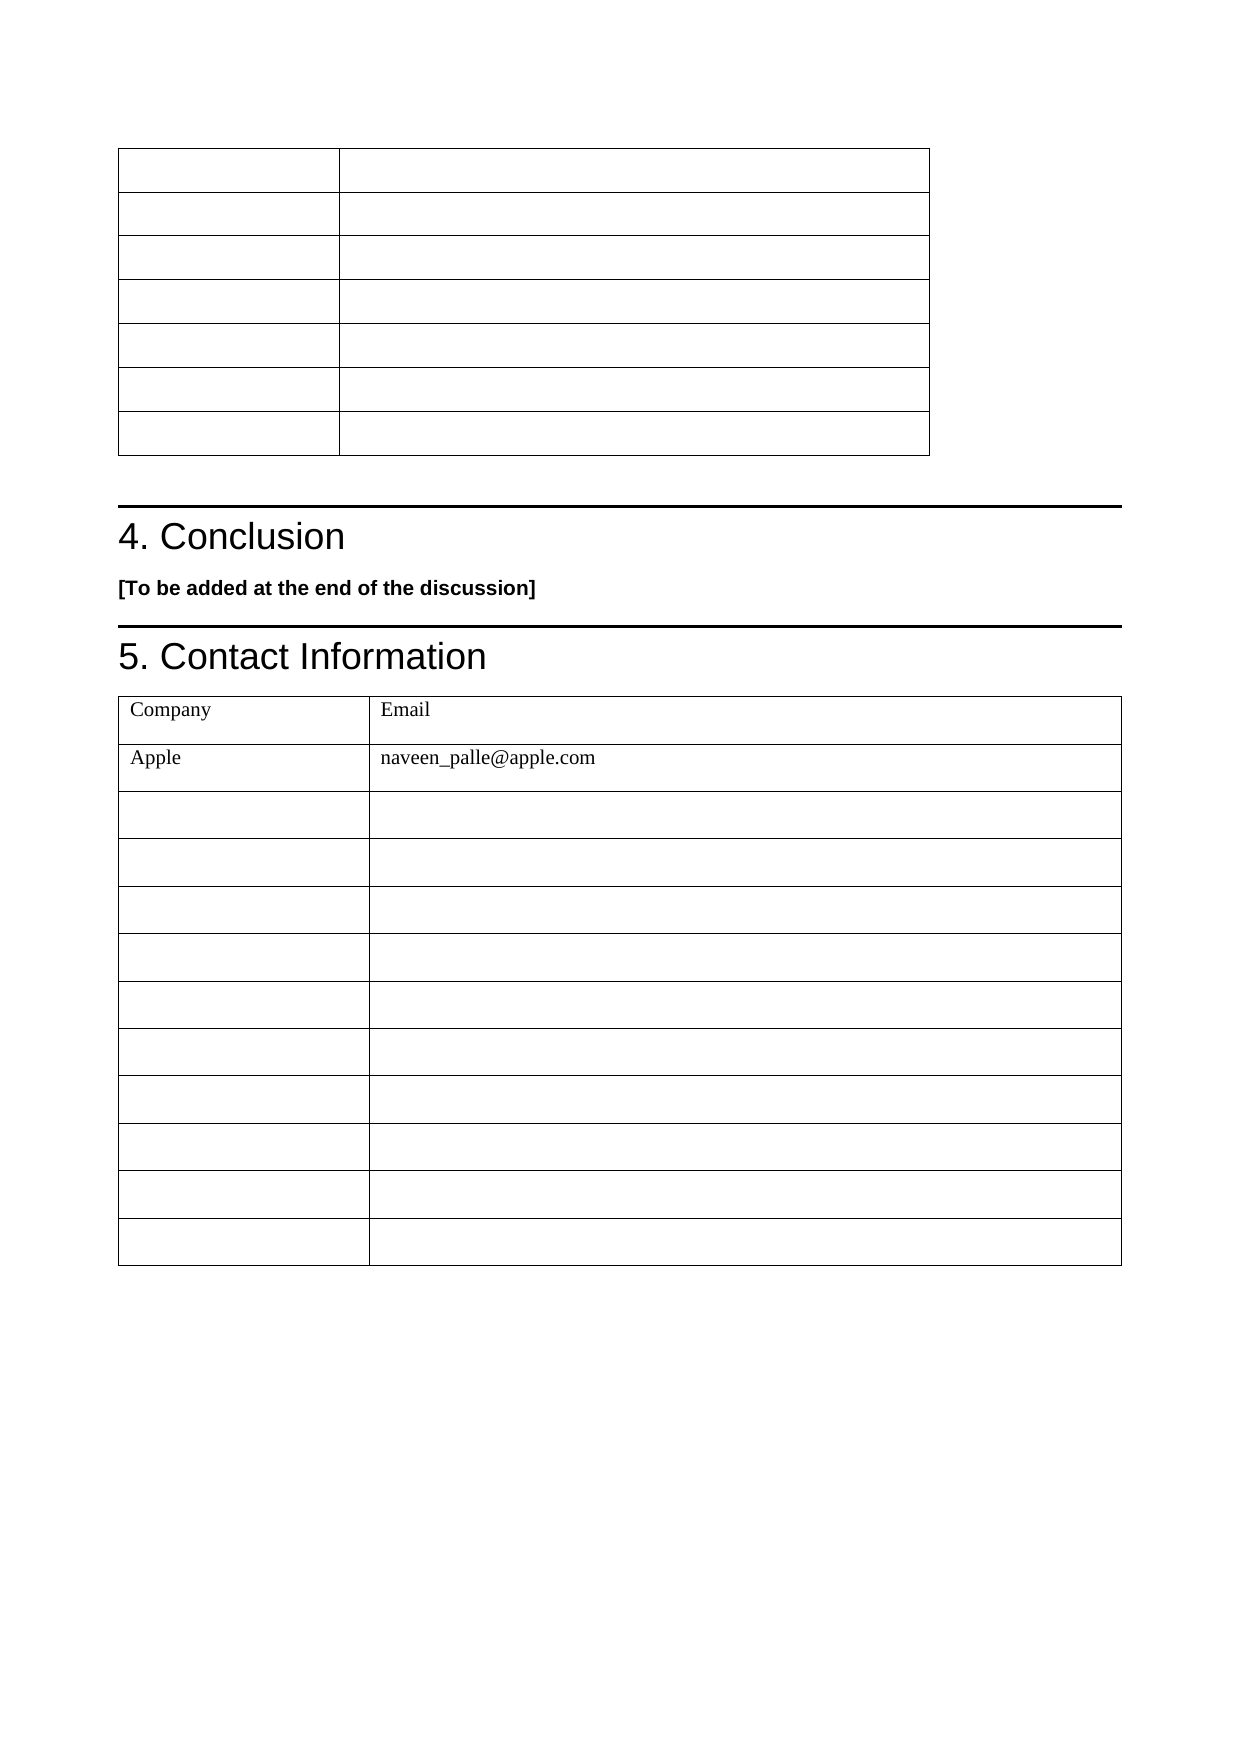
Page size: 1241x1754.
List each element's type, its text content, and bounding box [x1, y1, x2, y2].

table_cell [119, 412, 339, 455]
table_cell [119, 1171, 369, 1217]
table_cell [119, 1124, 369, 1170]
table_cell [119, 792, 369, 838]
table_cell [119, 934, 369, 981]
table_cell [119, 236, 339, 279]
table_cell [119, 887, 369, 933]
table_cell [340, 149, 929, 192]
table_header Company [119, 697, 369, 743]
table_header Email [370, 697, 1121, 743]
table_cell [370, 1076, 1121, 1123]
table_cell [119, 982, 369, 1028]
table_cell [370, 792, 1121, 838]
table_cell [119, 149, 339, 192]
table_cell [370, 934, 1121, 981]
table_cell [119, 280, 339, 323]
table_cell Apple [119, 745, 369, 791]
table_cell [370, 887, 1121, 933]
text [To be added at the end of the discussion] [118, 576, 1122, 600]
table_cell [340, 193, 929, 235]
table_cell [340, 324, 929, 367]
table_cell [119, 1076, 369, 1123]
table_cell [119, 368, 339, 411]
table_cell [370, 1171, 1121, 1217]
subtitle 4. Conclusion [118, 508, 1122, 557]
table_cell [340, 280, 929, 323]
table_cell [340, 236, 929, 279]
table_cell [119, 839, 369, 886]
table_cell [119, 1219, 369, 1265]
table_cell [370, 982, 1121, 1028]
table_cell [119, 1029, 369, 1075]
table_cell [370, 839, 1121, 886]
table_cell [340, 412, 929, 455]
table_cell [370, 1219, 1121, 1265]
subtitle 5. Contact Information [118, 628, 1122, 677]
table_cell [119, 193, 339, 235]
table_cell naveen_palle@apple.com [370, 745, 1121, 791]
table_cell [370, 1029, 1121, 1075]
table_cell [340, 368, 929, 411]
table_cell [370, 1124, 1121, 1170]
table_cell [119, 324, 339, 367]
